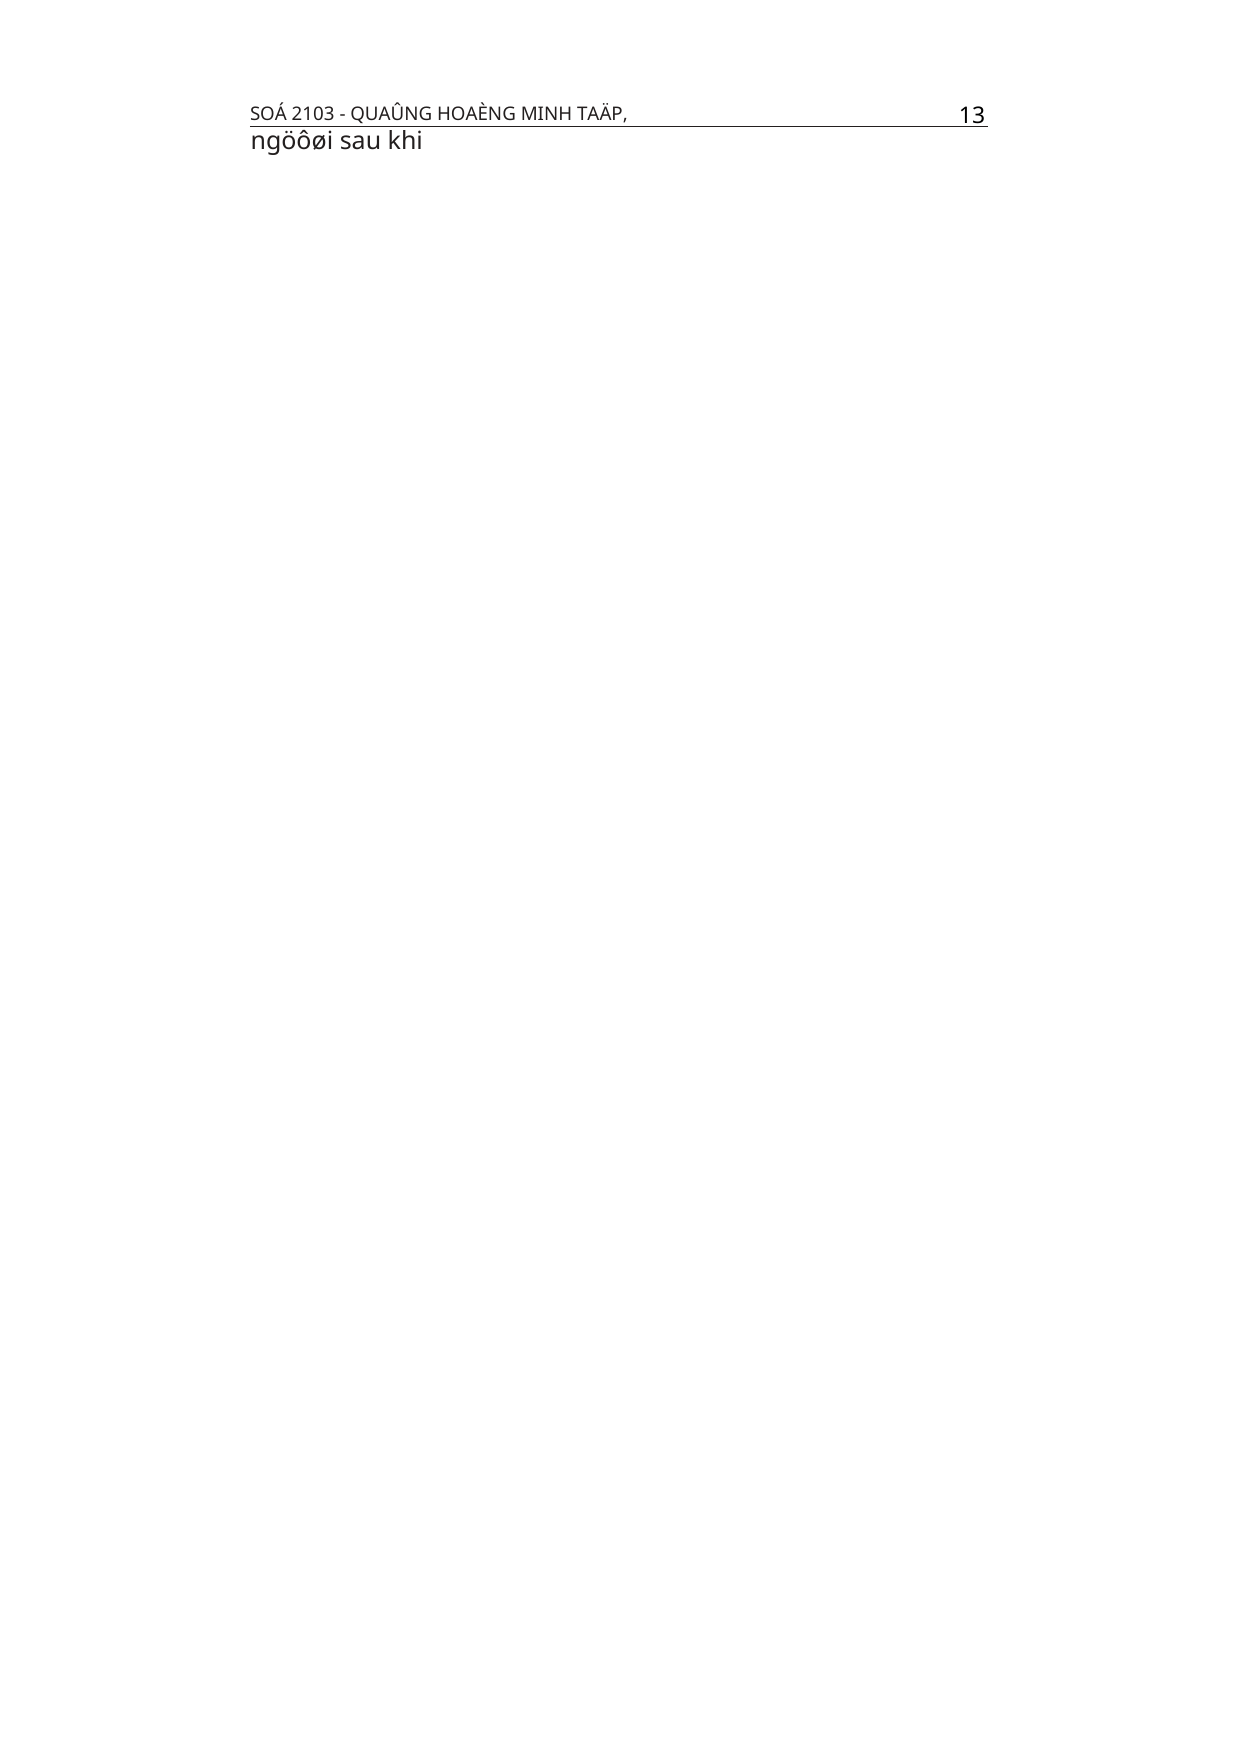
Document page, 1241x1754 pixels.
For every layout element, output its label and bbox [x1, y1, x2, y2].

text [250, 125, 990, 156]
